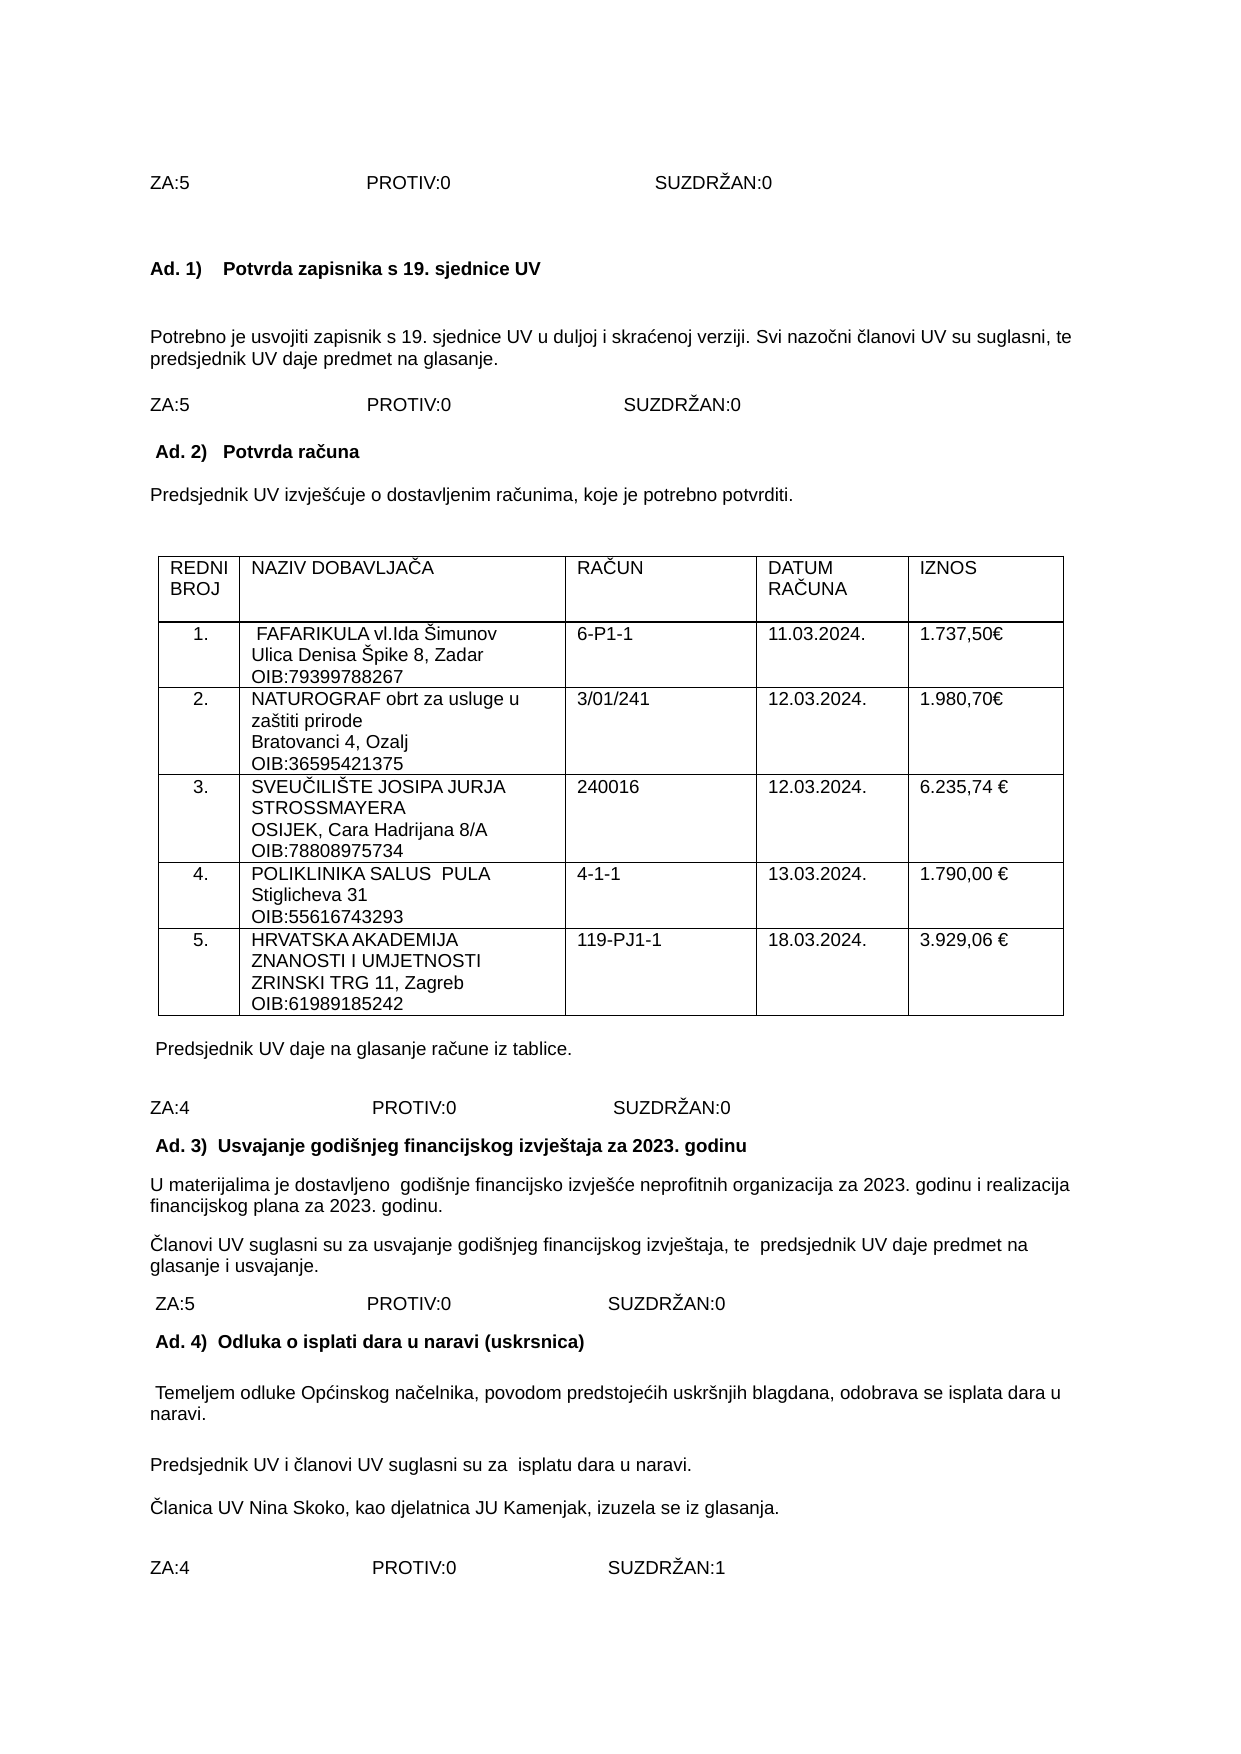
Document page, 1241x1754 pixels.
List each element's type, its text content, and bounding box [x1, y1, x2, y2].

text Članica UV Nina Skoko, kao djelatnica JU Kamenjak, izuzela se iz glasanja. [150, 1497, 1090, 1518]
text U materijalima je dostavljeno godišnje financijsko izvješće neprofitnih organizacija za 2023. godinu i realizacija financijskog plana za 2023. godinu. [150, 1173, 1090, 1217]
list Temeljem odluke Općinskog načelnika, povodom predstojećih uskršnjih blagdana, odobrava se isplata dara u naravi. [150, 1382, 1090, 1425]
table_cell SVEUČILIŠTE JOSIPA JURJA STROSSMAYERA OSIJEK, Cara Hadrijana 8/A OIB:78808975734 [240, 775, 565, 862]
table_cell PJ1-1 [566, 929, 756, 1015]
table_cell FAFARIKULA vl.Ida Šimunov Ulica Denisa Špike 8, Zadar OIB:79399788267 [240, 623, 565, 687]
table_cell [159, 863, 239, 927]
table_cell [159, 688, 239, 774]
table_cell 11.03.2024. [757, 623, 908, 687]
table_header DATUM RAČUNA [757, 557, 908, 621]
table_cell 6.235,74 € [909, 775, 1063, 862]
text ZA:4 PROTIV:0 SUZDRŽAN:0 [150, 1097, 1090, 1119]
list Predsjednik UV daje na glasanje račune iz tablice. [150, 1037, 1090, 1059]
list Članovi UV suglasni su za usvajanje godišnjeg financijskog izvještaja, te predsjednik UV daje predmet na glasanje i usvajanje. [150, 1233, 1090, 1276]
table_cell 18.03.2024. [757, 929, 908, 1015]
table_cell 3.929,06 € [909, 929, 1063, 1015]
table_cell HRVATSKA AKADEMIJA ZNANOSTI I UMJETNOSTI ZRINSKI TRG 11, Zagreb OIB:61989185242 [240, 929, 565, 1015]
table_cell NATUROGRAF obrt za usluge u zaštiti prirode Bratovanci 4, Ozalj OIB:36595421375 [240, 688, 565, 774]
table_cell 3/01/241 [566, 688, 756, 774]
text Predsjednik UV izvješćuje o dostavljenim računima, koje je potrebno potvrditi. [150, 484, 1090, 505]
table_cell [159, 929, 239, 1015]
table_header REDNI BROJ [159, 557, 239, 621]
text Predsjednik UV i članovi UV suglasni su za isplatu dara u naravi. [150, 1453, 1090, 1475]
table_cell POLIKLINIKA SALUS PULA Stiglicheva 31 OIB:55616743293 [240, 863, 565, 927]
text Ad. 2) Potvrda računa [150, 441, 1090, 462]
table_cell 240016 [566, 775, 756, 862]
table_cell 13.03.2024. [757, 863, 908, 927]
table_cell 12.03.2024. [757, 688, 908, 774]
list ZA:5 PROTIV:0 SUZDRŽAN:0 [150, 1293, 1090, 1315]
table_cell 1.737,50€ [909, 623, 1063, 687]
text ZA:5 PROTIV:0 SUZDRŽAN:0 [150, 394, 1090, 416]
text Ad. 1) Potvrda zapisnika s 19. sjednice UV [150, 258, 1090, 279]
table_cell 4-1-1 [566, 863, 756, 927]
text Potrebno je usvojiti zapisnik s 19. sjednice UV u duljoj i skraćenoj verziji. Svi nazočni članovi UV su suglasni, te predsjednik UV daje predmet na glasanje. [150, 326, 1090, 369]
table_header IZNOS [909, 557, 1063, 621]
table_cell 1.980,70€ [909, 688, 1063, 774]
table_cell 1.790,00 € [909, 863, 1063, 927]
table_cell 6-P1-1 [566, 623, 756, 687]
table_cell [159, 623, 239, 687]
table_header NAZIV DOBAVLJAČA [240, 557, 565, 621]
list Ad. 4) Odluka o isplati dara u naravi (uskrsnica) [150, 1331, 1090, 1353]
table_header RAČUN [566, 557, 756, 621]
list ZA:4 PROTIV:0 SUZDRŽAN:1 [150, 1556, 1090, 1578]
text ZA:5 PROTIV:0 SUZDRŽAN:0 [150, 172, 1090, 193]
table_cell [159, 775, 239, 862]
table_cell 12.03.2024. [757, 775, 908, 862]
text Ad. 3) Usvajanje godišnjeg financijskog izvještaja za 2023. godinu [150, 1135, 1090, 1157]
